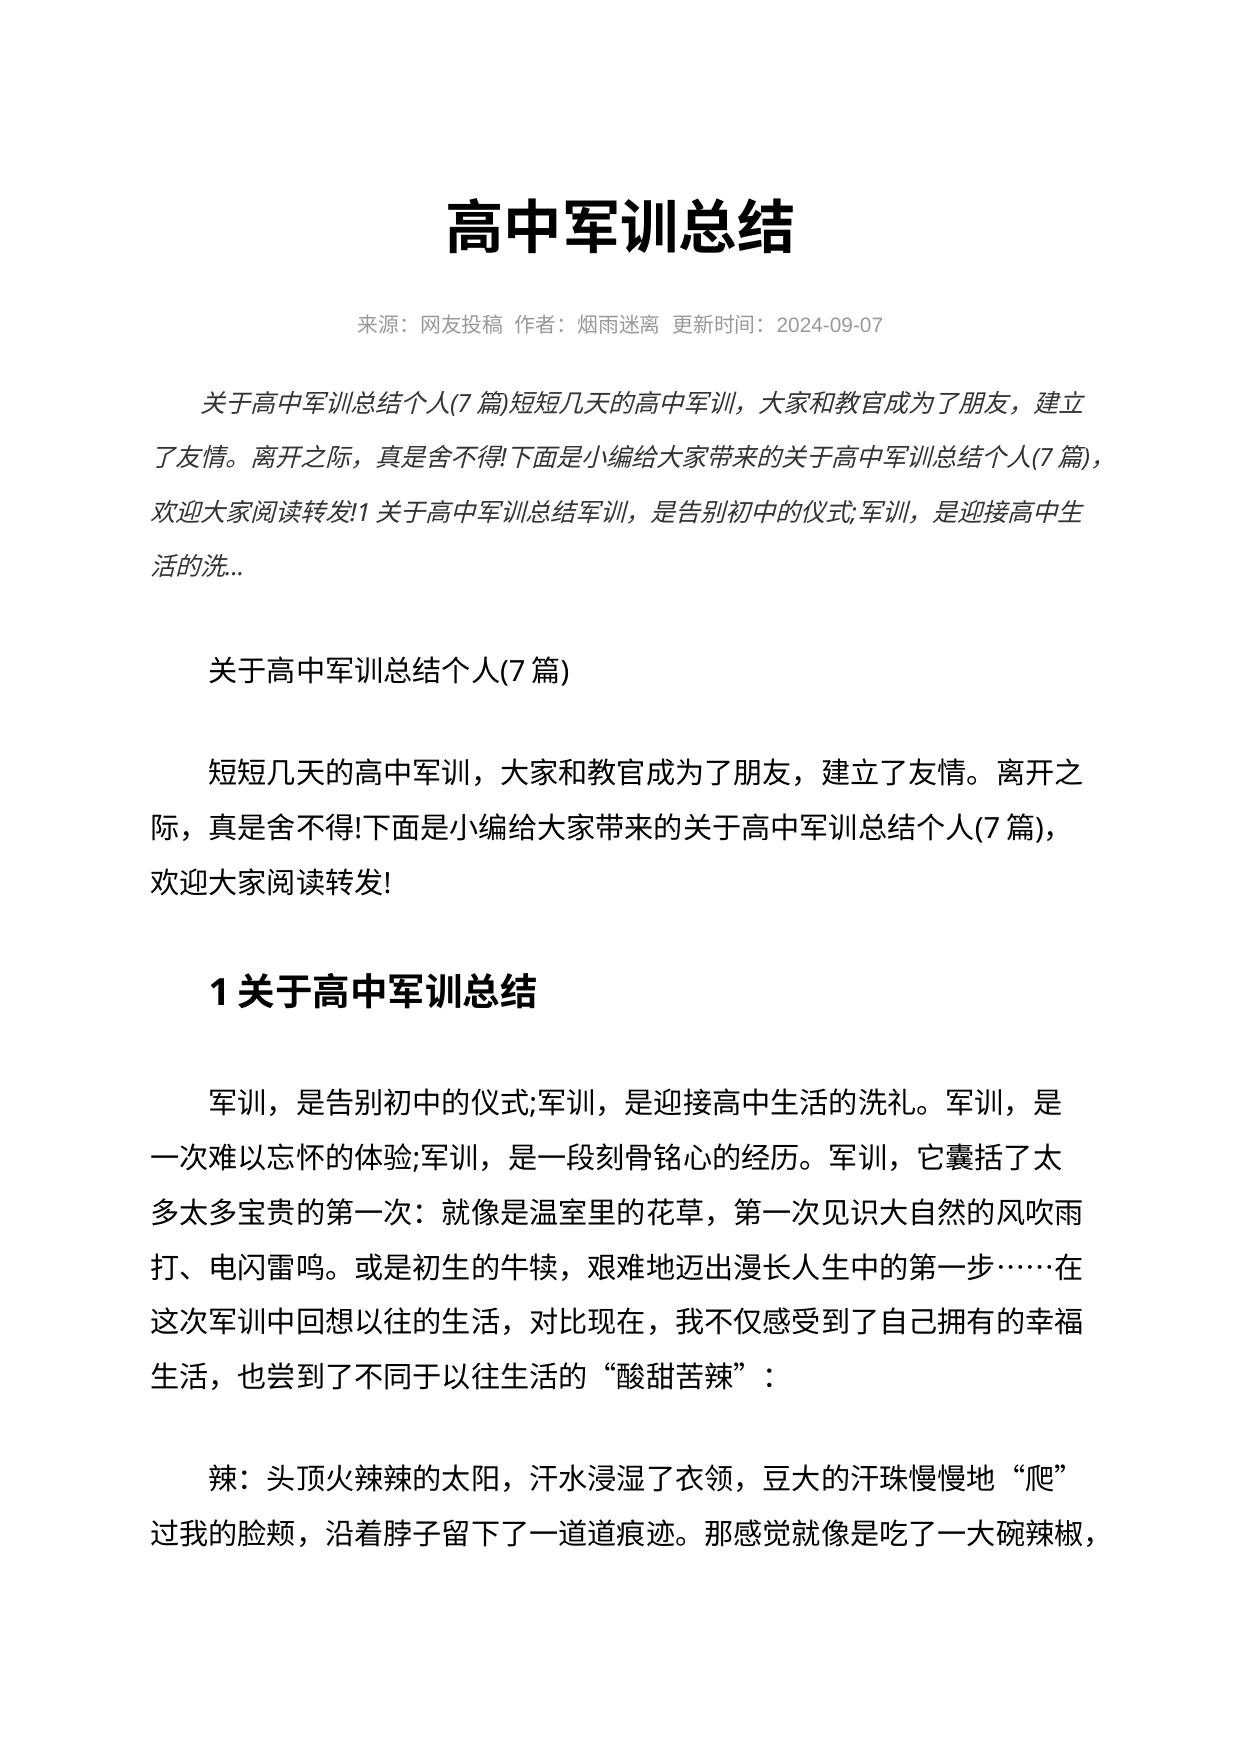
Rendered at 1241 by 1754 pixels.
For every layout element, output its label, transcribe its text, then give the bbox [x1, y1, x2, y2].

text 短短几天的高中军训，大家和教官成为了朋友，建立了友情。离开之际，真是舍不得!下面是小编给大家带来的关于高中军训总结个人(7篇)，欢迎大家阅读转发! [150, 750, 1090, 902]
text 关于高中军训总结个人(7篇)短短几天的高中军训，大家和教官成为了朋友，建立了友情。离开之际，真是舍不得!下面是小编给大家带来的关于高中军训总结个人(7篇)，欢迎大家阅读转发!1关于高中军训总结军训，是告别初中的仪式;军训，是迎接高中生活的洗... [150, 383, 1090, 583]
text 1关于高中军训总结 [150, 962, 1090, 1016]
text 军训，是告别初中的仪式;军训，是迎接高中生活的洗礼。军训，是一次难以忘怀的体验;军训，是一段刻骨铭心的经历。军训，它囊括了太多太多宝贵的第一次：就像是温室里的花草，第一次见识大自然的风吹雨打、电闪雷鸣。或是初生的牛犊，艰难地迈出漫长人生中的第一步……在这次军训中回想以往的生活，对比现在，我不仅感受到了自己拥有的幸福生活，也尝到了不同于以往生活的“酸甜苦辣”： [150, 1079, 1090, 1396]
text 来源：网友投稿 作者：烟雨迷离 更新时间：2024-09-07 [150, 313, 1090, 337]
text 关于高中军训总结个人(7篇) [150, 648, 1090, 690]
subtitle 高中军训总结 [150, 181, 1090, 266]
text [150, 1456, 1090, 1553]
